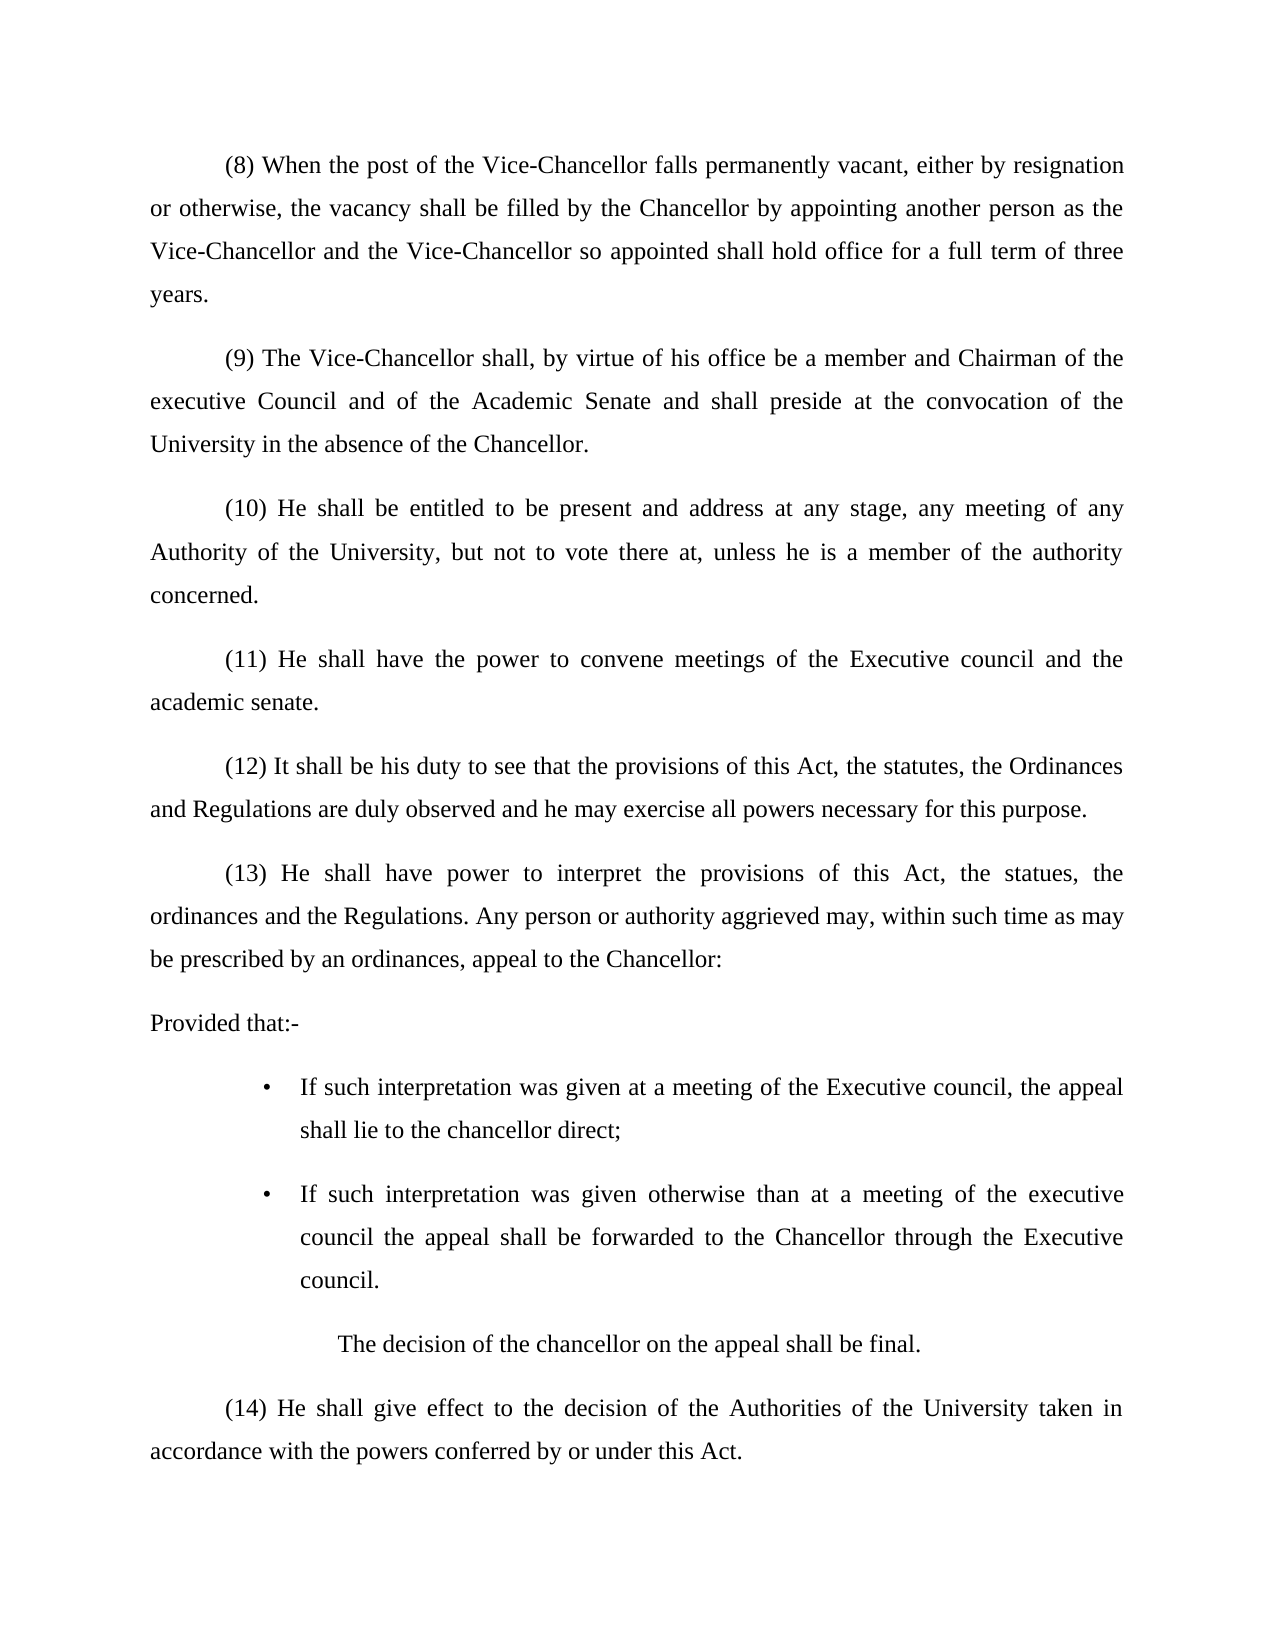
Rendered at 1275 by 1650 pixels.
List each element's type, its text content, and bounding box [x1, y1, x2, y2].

text (10) He shall be entitled to be present and address at any stage, any meeting of any Authority of the University, but not to vote there at, unless he is a member of the authority concerned. [150, 493, 1125, 608]
text (13) He shall have power to interpret the provisions of this Act, the statues, the ordinances and the Regulations. Any person or authority aggrieved may, within such time as may be prescribed by an ordinances, appeal to the Chancellor: [150, 858, 1125, 973]
list If such interpretation was given otherwise than at a meeting of the executive council the appeal shall be forwarded to the Chancellor through the Executive council. [262, 1179, 1125, 1294]
text Provided that:- [150, 1008, 1125, 1037]
text (14) He shall give effect to the decision of the Authorities of the University taken in accordance with the powers conferred by or under this Act. [150, 1393, 1125, 1465]
text (11) He shall have the power to convene meetings of the Executive council and the academic senate. [150, 644, 1125, 716]
text (12) It shall be his duty to see that the provisions of this Act, the statutes, the Ordinances and Regulations are duly observed and he may exercise all powers necessary for this purpose. [150, 751, 1125, 823]
text (8) When the post of the Vice-Chancellor falls permanently vacant, either by resignation or otherwise, the vacancy shall be filled by the Chancellor by appointing another person as the Vice-Chancellor and the Vice-Chancellor so appointed shall hold office for a full term of three years. [150, 150, 1125, 308]
list If such interpretation was given at a meeting of the Executive council, the appeal shall lie to the chancellor direct; [262, 1072, 1125, 1144]
text (9) The Vice-Chancellor shall, by virtue of his office be a member and Chairman of the executive Council and of the Academic Senate and shall preside at the convocation of the University in the absence of the Chancellor. [150, 343, 1125, 458]
text The decision of the chancellor on the appeal shall be final. [337, 1329, 1125, 1358]
